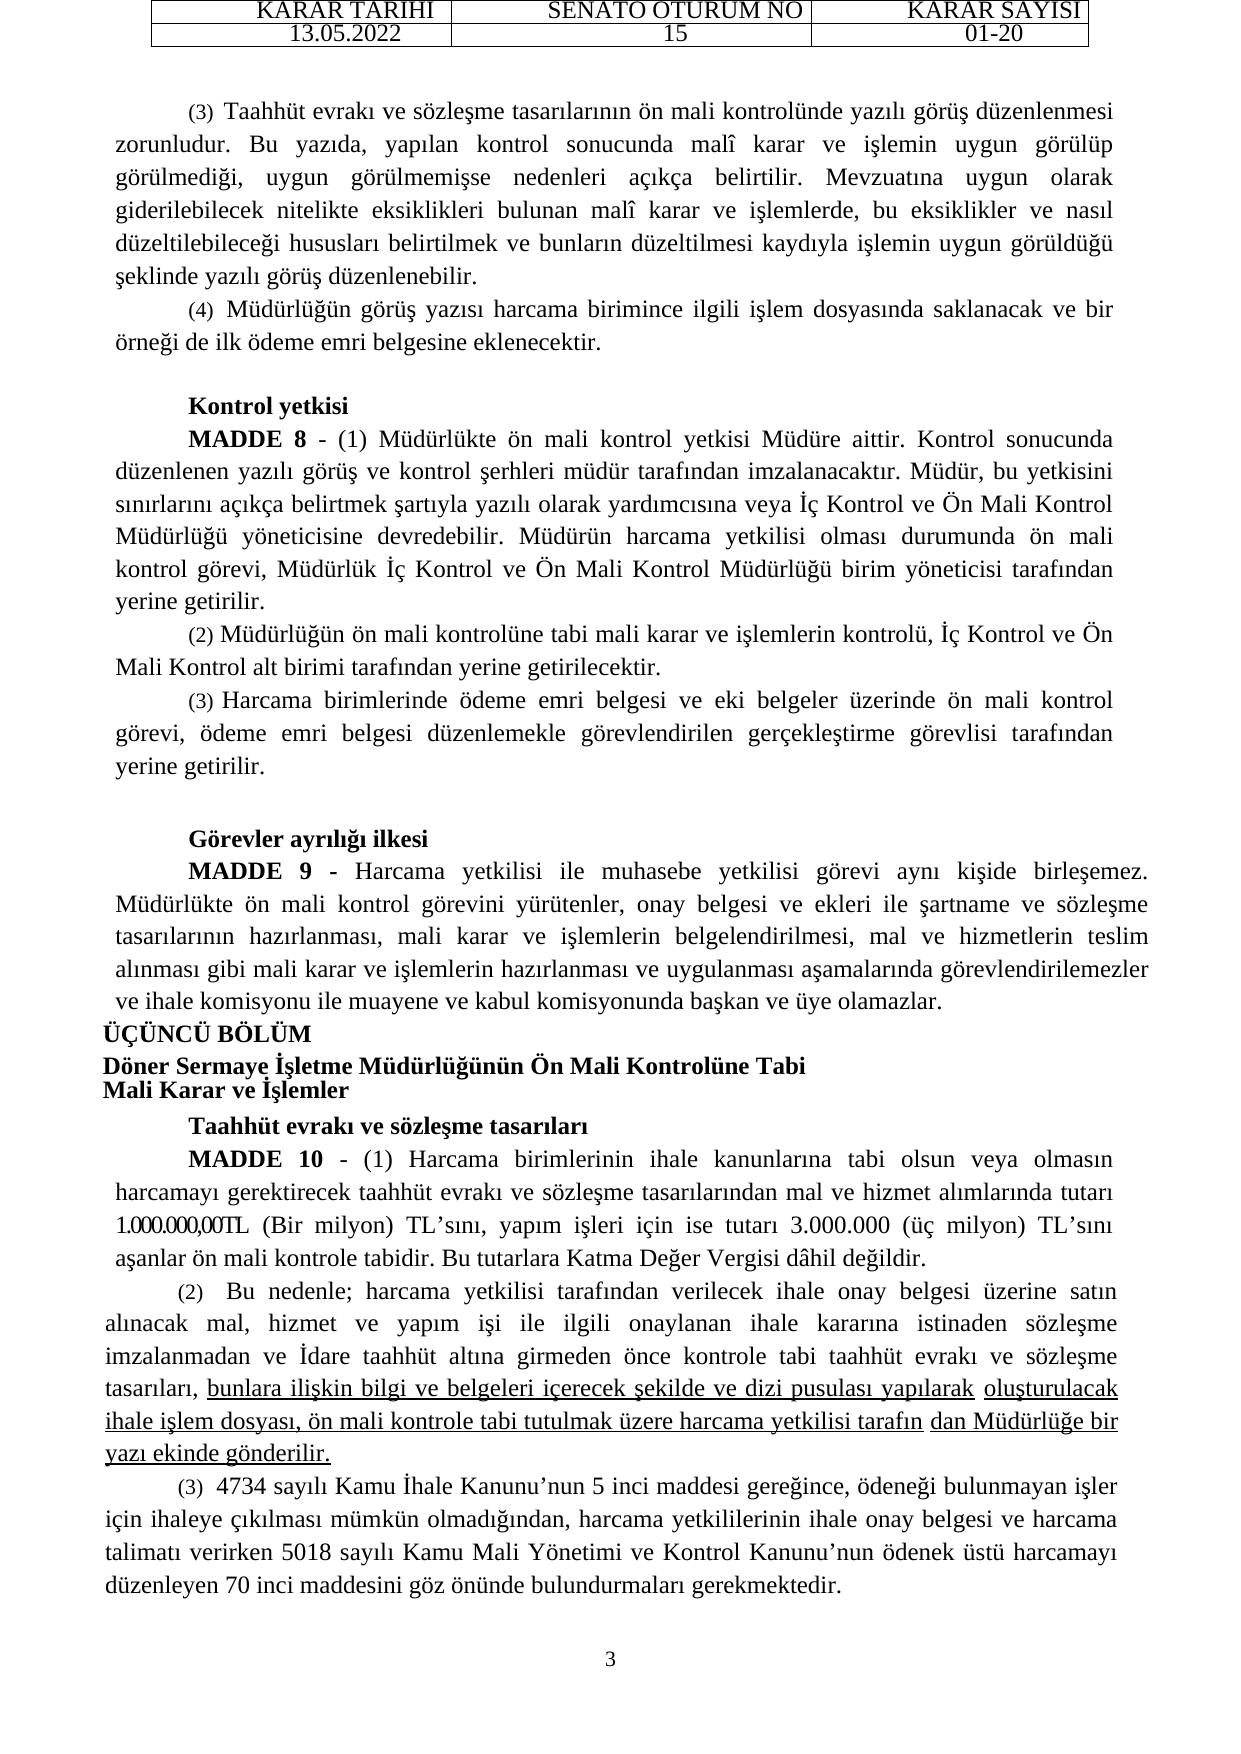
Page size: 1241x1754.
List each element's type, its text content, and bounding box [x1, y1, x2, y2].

list Taahhüt evrakı ve sözleşme tasarılarının ön mali kontrolünde yazılı görüş düzenlenmesi zorunludur. Bu yazıda, yapılan kontrol sonucunda malî karar ve işlemin uygun görülüp görülmediği, uygun görülmemişse nedenleri açıkça belirtilir. Mevzuatına uygun olarak giderilebilecek nitelikte eksiklikleri bulunan malî karar ve işlemlerde, bu eksiklikler ve nasıl düzeltilebileceği hususları belirtilmek ve bunların düzeltilmesi kaydıyla işlemin uygun görüldüğü şeklinde yazılı görüş düzenlenebilir. [115, 93, 1114, 291]
text MADDE 8 - (1) Müdürlükte ön mali kontrol yetkisi Müdüre aittir. Kontrol sonucunda düzenlenen yazılı görüş ve kontrol şerhleri müdür tarafından imzalanacaktır. Müdür, bu yetkisini sınırlarını açıkça belirtmek şartıyla yazılı olarak yardımcısına veya İç Kontrol ve Ön Mali Kontrol Müdürlüğü yöneticisine devredebilir. Müdürün harcama yetkilisi olması durumunda ön mali kontrol görevi, Müdürlük İç Kontrol ve Ön Mali Kontrol Müdürlüğü birim yöneticisi tarafından yerine getirilir. [115, 421, 1114, 616]
list 4734 sayılı Kamu İhale Kanunu’nun 5 inci maddesi gereğince, ödeneği bulunmayan işler için ihaleye çıkılması mümkün olmadığından, harcama yetkililerinin ihale onay belgesi ve harcama talimatı verirken 5018 sayılı Kamu Mali Yönetimi ve Kontrol Kanunu’nun ödenek üstü harcamayı düzenleyen 70 inci maddesini göz önünde bulundurmaları gerekmektedir. [105, 1468, 1118, 1600]
list Bu nedenle; harcama yetkilisi tarafından verilecek ihale onay belgesi üzerine satın alınacak mal, hizmet ve yapım işi ile ilgili onaylanan ihale kararına istinaden sözleşme imzalanmadan ve İdare taahhüt altına girmeden önce kontrole tabi taahhüt evrakı ve sözleşme tasarıları, bunlara ilişkin bilgi ve belgeleri içerecek şekilde ve dizi pusulası yapılarak oluşturulacak ihale işlem dosyası, ön mali kontrole tabi tutulmak üzere harcama yetkilisi tarafın dan Müdürlüğe bir yazı ekinde gönderilir. [105, 1273, 1118, 1468]
list Müdürlüğün görüş yazısı harcama birimince ilgili işlem dosyasında saklanacak ve bir örneği de ilk ödeme emri belgesine eklenecektir. [115, 291, 1114, 357]
text Mali Karar ve İşlemler [103, 1081, 1099, 1103]
text Kontrol yetkisi [115, 388, 1149, 421]
list Müdürlüğün ön mali kontrolüne tabi mali karar ve işlemlerin kontrolü, İç Kontrol ve Ön Mali Kontrol alt birimi tarafından yerine getirilecektir. [115, 616, 1114, 682]
text Görevler ayrılığı ilkesi [115, 821, 1149, 854]
text MADDE 9 - Harcama yetkilisi ile muhasebe yetkilisi görevi aynı kişide birleşemez. Müdürlükte ön mali kontrol görevini yürütenler, onay belgesi ve ekleri ile şartname ve sözleşme tasarılarının hazırlanması, mali karar ve işlemlerin belgelendirilmesi, mal ve hizmetlerin teslim alınması gibi mali karar ve işlemlerin hazırlanması ve uygulanması aşamalarında görevlendirilemezler ve ihale komisyonu ile muayene ve kabul komisyonunda başkan ve üye olamazlar. [115, 854, 1149, 1016]
text Taahhüt evrakı ve sözleşme tasarıları [115, 1108, 1149, 1141]
text Döner Sermaye İşletme Müdürlüğünün Ön Mali Kontrolüne Tabi [103, 1049, 1099, 1081]
text MADDE 10 - (1) Harcama birimlerinin ihale kanunlarına tabi olsun veya olmasın harcamayı gerektirecek taahhüt evrakı ve sözleşme tasarılarından mal ve hizmet alımlarında tutarı 1.000.000,00TL (Bir milyon) TL’sını, yapım işleri için ise tutarı 3.000.000 (üç milyon) TL’sını aşanlar ön mali kontrole tabidir. Bu tutarlara Katma Değer Vergisi dâhil değildir. [115, 1141, 1114, 1273]
text ÜÇÜNCÜ BÖLÜM [103, 1016, 1099, 1049]
list Harcama birimlerinde ödeme emri belgesi ve eki belgeler üzerinde ön mali kontrol görevi, ödeme emri belgesi düzenlemekle görevlendirilen gerçekleştirme görevlisi tarafından yerine getirilir. [115, 682, 1114, 781]
